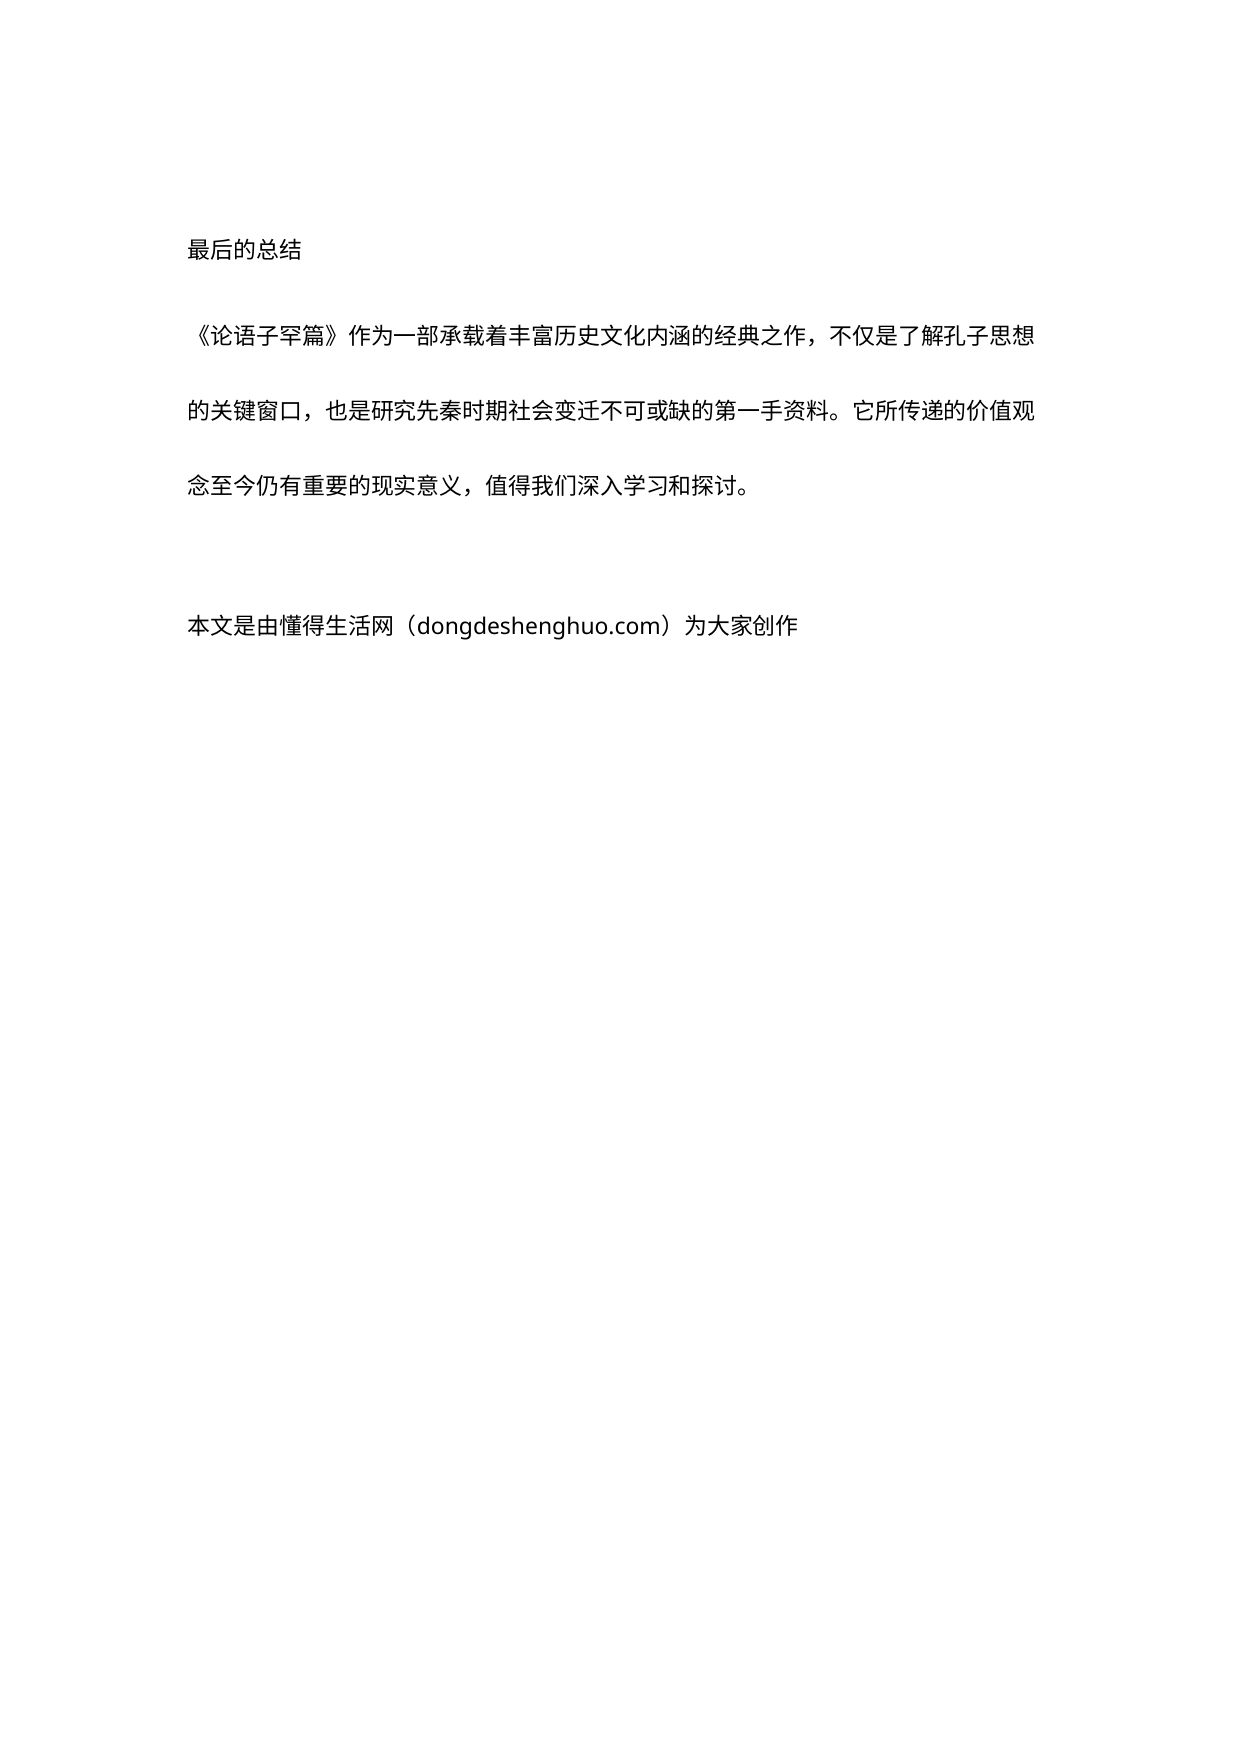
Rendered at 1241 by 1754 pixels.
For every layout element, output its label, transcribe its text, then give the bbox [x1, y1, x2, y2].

text 最后的总结 [187, 216, 1053, 281]
text 《论语子罕篇》作为一部承载着丰富历史文化内涵的经典之作，不仅是了解孔子思想的关键窗口，也是研究先秦时期社会变迁不可或缺的第一手资料。它所传递的价值观念至今仍有重要的现实意义，值得我们深入学习和探讨。 [187, 302, 1053, 517]
text 本文是由懂得生活网（dongdeshenghuo.com）为大家创作 [187, 592, 1053, 657]
